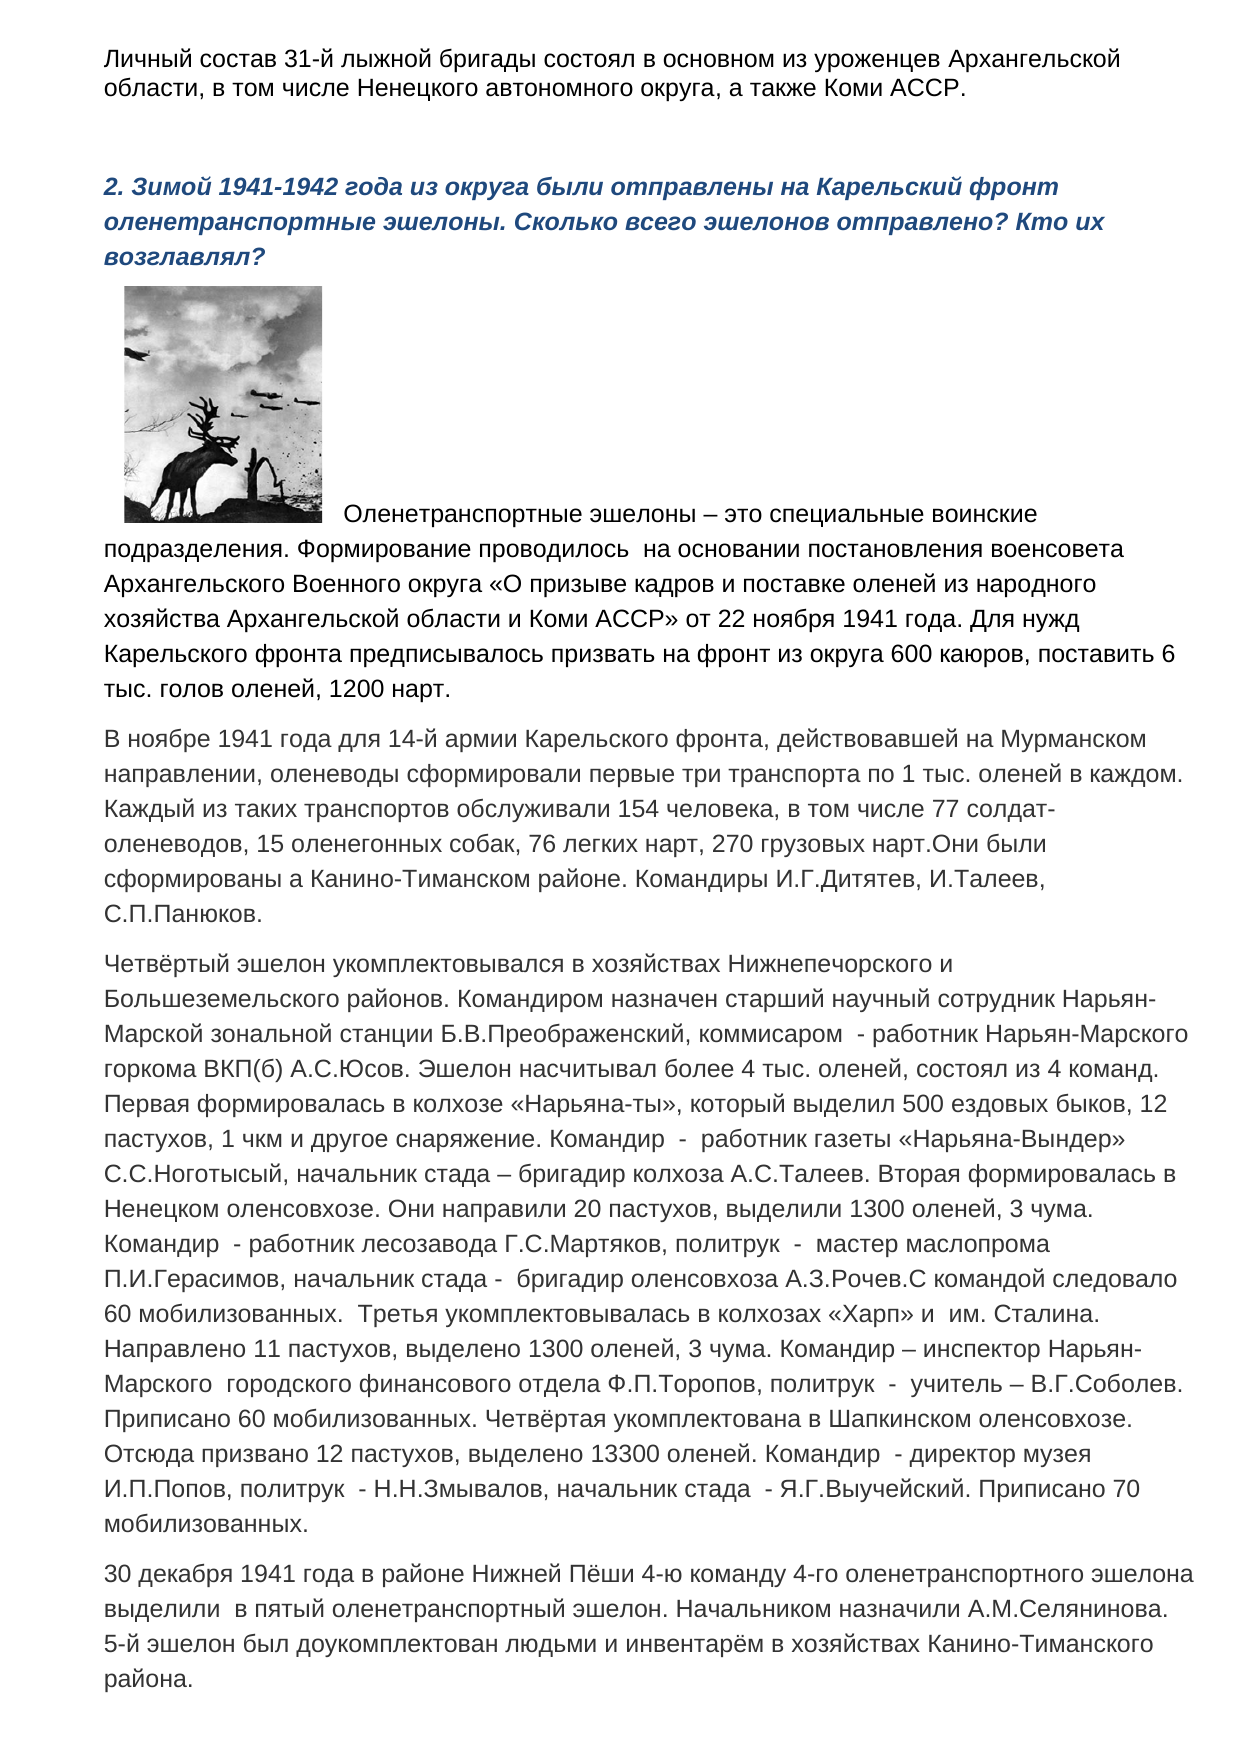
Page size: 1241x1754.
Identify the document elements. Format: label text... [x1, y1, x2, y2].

text Четвёртый эшелон укомплектовывался в хозяйствах Нижнепечорского и Большеземельского районов. Командиром назначен старший научный сотрудник Нарьян-Марской зональной станции Б.В.Преображенский, коммисаром - работник Нарьян-Марского горкома ВКП(б) А.С.Юсов. Эшелон насчитывал более 4 тыс. оленей, состоял из 4 команд. Первая формировалась в колхозе «Нарьяна-ты», который выделил 500 ездовых быков, 12 пастухов, 1 чкм и другое снаряжение. Командир - работник газеты «Нарьяна-Вындер» С.С.Ноготысый, начальник стада – бригадир колхоза А.С.Талеев. Вторая формировалась в Ненецком оленсовхозе. Они направили 20 пастухов, выделили 1300 оленей, 3 чума. Командир - работник лесозавода Г.С.Мартяков, политрук - мастер маслопрома П.И.Герасимов, начальник стада - бригадир оленсовхоза А.З.Рочев.С командой следовало 60 мобилизованных. Третья укомплектовывалась в колхозах «Харп» и им. Сталина. Направлено 11 пастухов, выделено 1300 оленей, 3 чума. Командир – инспектор Нарьян-Марского городского финансового отдела Ф.П.Торопов, политрук - учитель – В.Г.Соболев. Приписано 60 мобилизованных. Четвёртая укомплектована в Шапкинском оленсовхозе. Отсюда призвано 12 пастухов, выделено 13300 оленей. Командир - директор музея И.П.Попов, политрук - Н.Н.Змывалов, начальник стада - Я.Г.Выучейский. Приписано 70 мобилизованных. [103, 943, 1196, 1538]
text Личный состав 31-й лыжной бригады состоял в основном из уроженцев Архангельской области, в том числе Ненецкого автономного округа, а также Коми АССР. [103, 44, 1196, 102]
text Оленетранспортные эшелоны – это специальные воинские подразделения. Формирование проводилось на основании постановления военсовета Архангельского Военного округа «О призыве кадров и поставке оленей из народного хозяйства Архангельской области и Коми АССР» от 22 ноября 1941 года. Для нужд Карельского фронта предписывалось призвать на фронт из округа 600 каюров, поставить 6 тыс. голов оленей, 1200 нарт. [103, 286, 1196, 703]
text В ноябре 1941 года для 14-й армии Карельского фронта, действовавшей на Мурманском направлении, оленеводы сформировали первые три транспорта по 1 тыс. оленей в каждом. Каждый из таких транспортов обслуживали 154 человека, в том числе 77 солдат-оленеводов, 15 оленегонных собак, 76 легких нарт, 270 грузовых нарт.Они были сформированы а Канино-Тиманском районе. Командиры И.Г.Дитятев, И.Талеев, С.П.Панюков. [103, 718, 1196, 928]
picture [124, 286, 323, 523]
text 30 декабря 1941 года в районе Нижней Пёши 4-ю команду 4-го оленетранспортного эшелона выделили в пятый оленетранспортный эшелон. Начальником назначили А.М.Селянинова. 5-й эшелон был доукомплектован людьми и инвентарём в хозяйствах Канино-Тиманского района. [103, 1553, 1196, 1693]
text 2. Зимой 1941-1942 года из округа были отправлены на Карельский фронт оленетранспортные эшелоны. Сколько всего эшелонов отправлено? Кто их возглавлял? [103, 131, 1196, 271]
